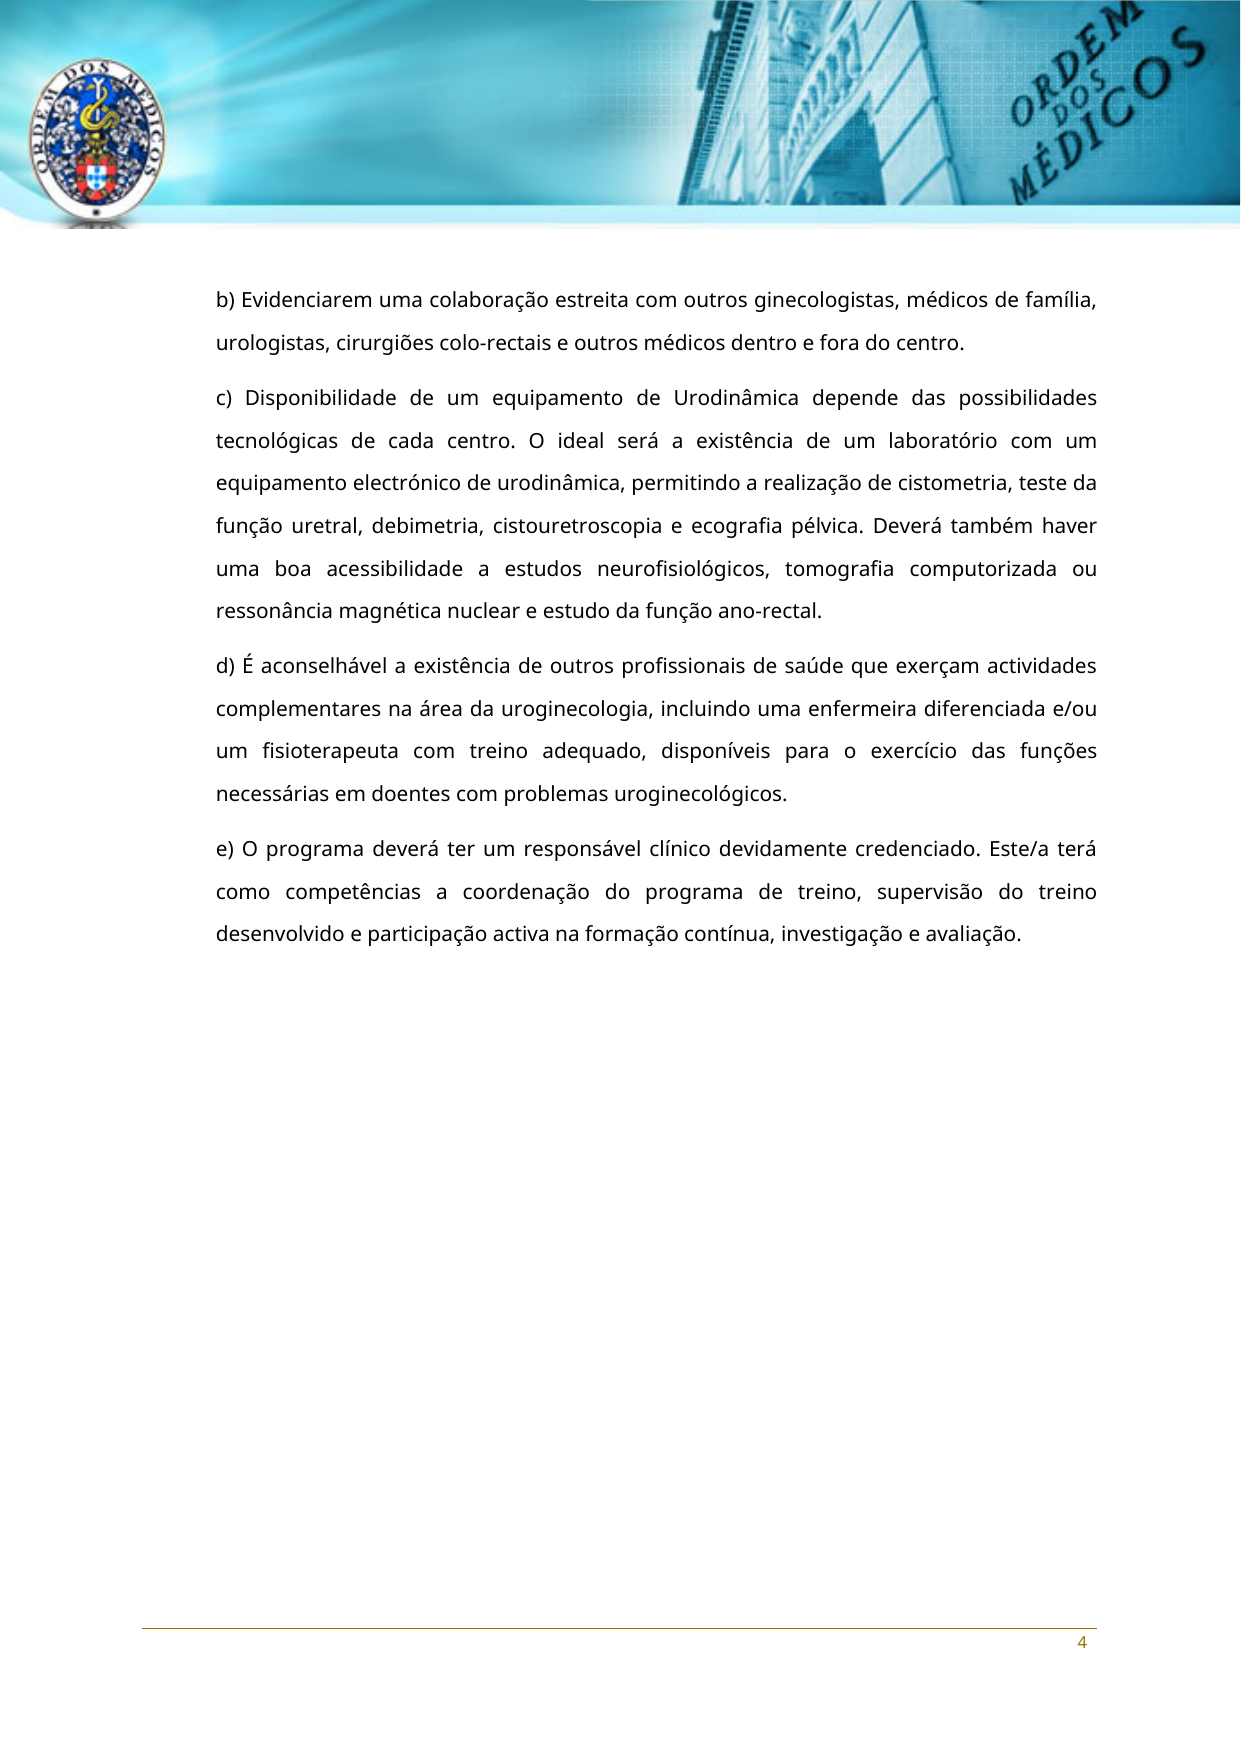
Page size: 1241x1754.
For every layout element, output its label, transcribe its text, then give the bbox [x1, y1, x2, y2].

text e) O programa deverá ter um responsável clínico devidamente credenciado. Este/a terá como competências a coordenação do programa de treino, supervisão do treino desenvolvido e participação activa na formação contínua, investigação e avaliação. [216, 834, 1098, 948]
text c) Disponibilidade de um equipamento de Urodinâmica depende das possibilidades tecnológicas de cada centro. O ideal será a existência de um laboratório com um equipamento electrónico de urodinâmica, permitindo a realização de cistometria, teste da função uretral, debimetria, cistouretroscopia e ecografia pélvica. Deverá também haver uma boa acessibilidade a estudos neurofisiológicos, tomografia computorizada ou ressonância magnética nuclear e estudo da função ano-rectal. [216, 383, 1098, 625]
text b) Evidenciarem uma colaboração estreita com outros ginecologistas, médicos de família, urologistas, cirurgiões colo-rectais e outros médicos dentro e fora do centro. [216, 286, 1098, 357]
text d) É aconselhável a existência de outros profissionais de saúde que exerçam actividades complementares na área da uroginecologia, incluindo uma enfermeira diferenciada e/ou um fisioterapeuta com treino adequado, disponíveis para o exercício das funções necessárias em doentes com problemas uroginecológicos. [216, 651, 1098, 808]
picture [0, 0, 1241, 229]
